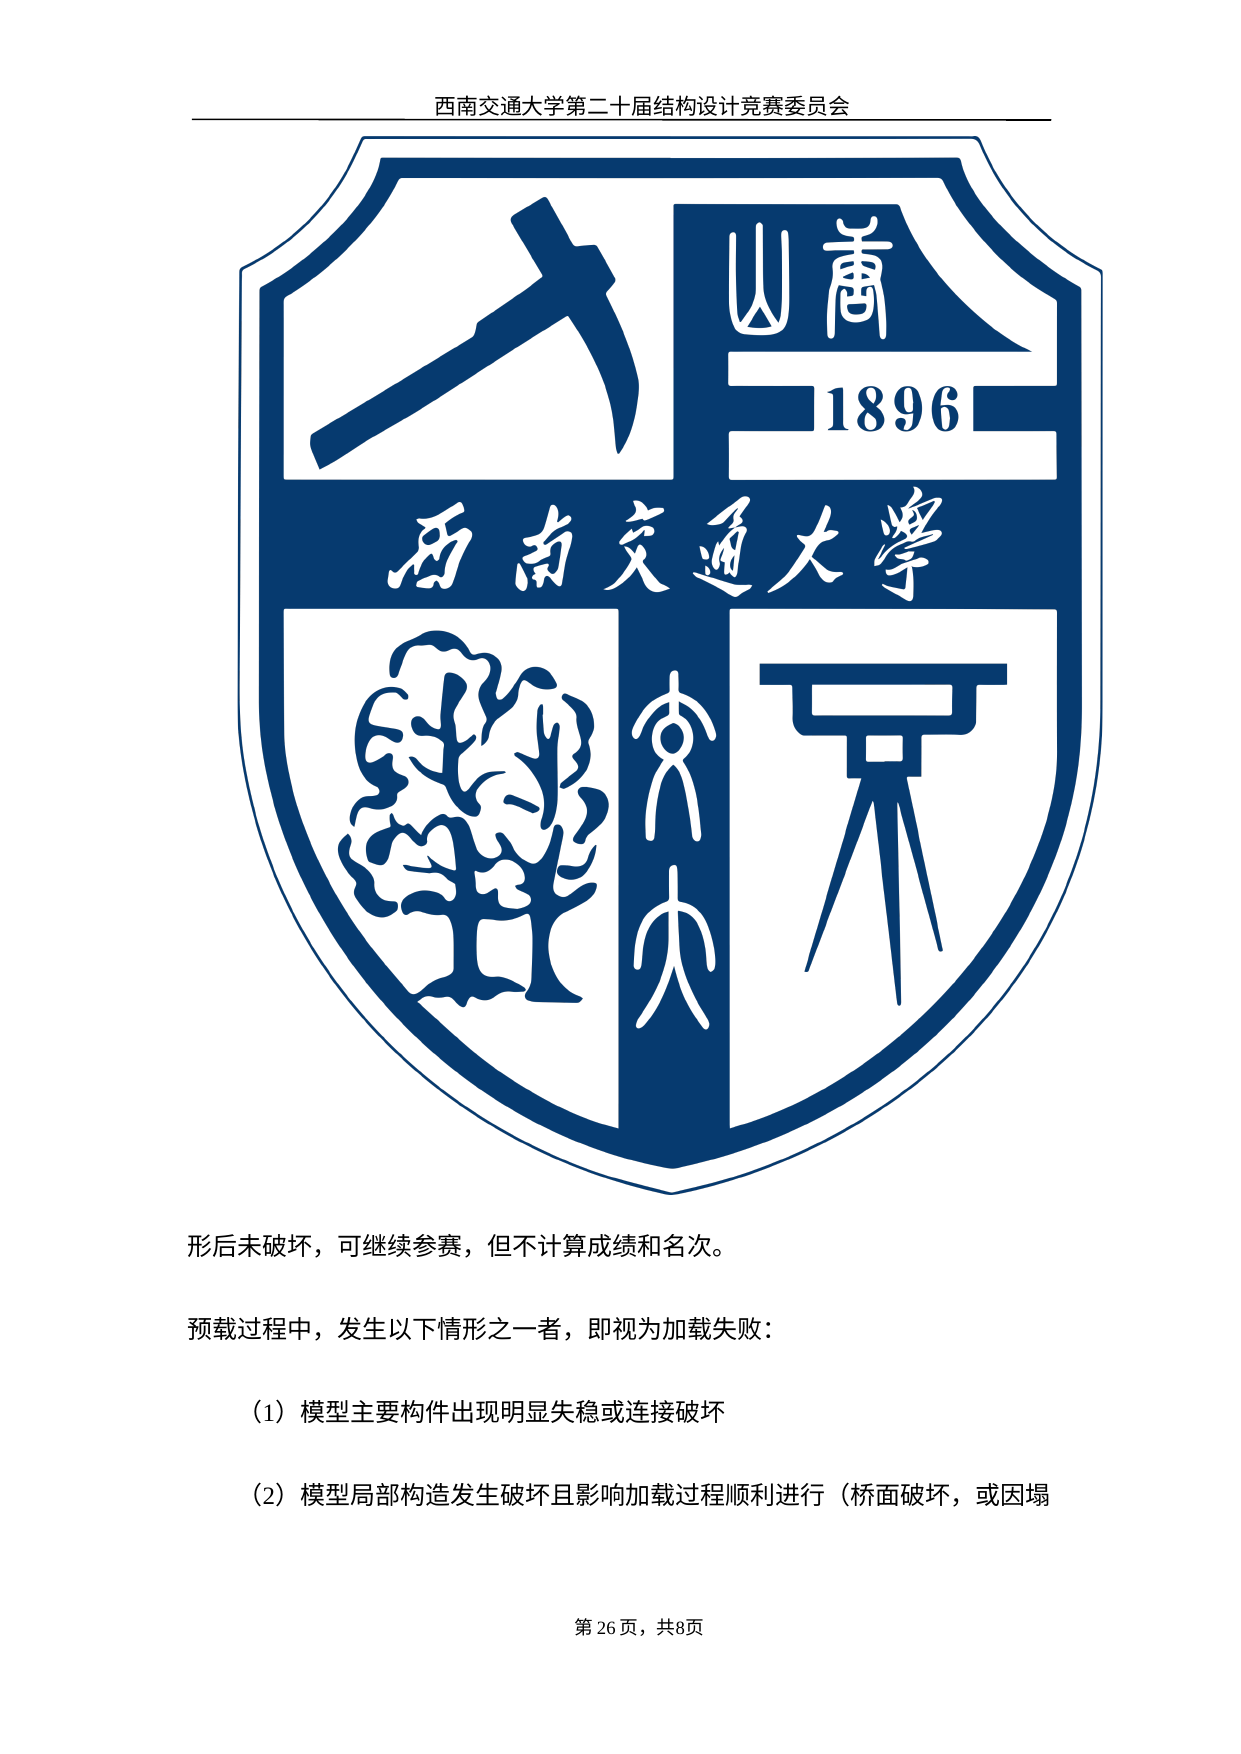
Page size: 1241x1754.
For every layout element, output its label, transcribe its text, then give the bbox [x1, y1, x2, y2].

text 预载过程中，发生以下情形之一者，即视为加载失败： [187, 1295, 1053, 1360]
picture [237, 136, 1103, 1195]
text （1）模型主要构件出现明显失稳或连接破坏 [187, 1378, 1053, 1443]
text （2）模型局部构造发生破坏且影响加载过程顺利进行（桥面破坏，或因塌陷导致小车无法以轮子滚动的方式正常通行，而是以底部贴着桥面滑行） [187, 1461, 1053, 1526]
text 预载后，若结构发生较大变形，跨中或两端的静变形量超过2cm，算作结构失效。但此静变形仅作为失效与否判据，不参与评分。若结构在超过此静变形后未破坏，可继续参赛，但不计算成绩和名次。 [187, 1212, 1053, 1277]
